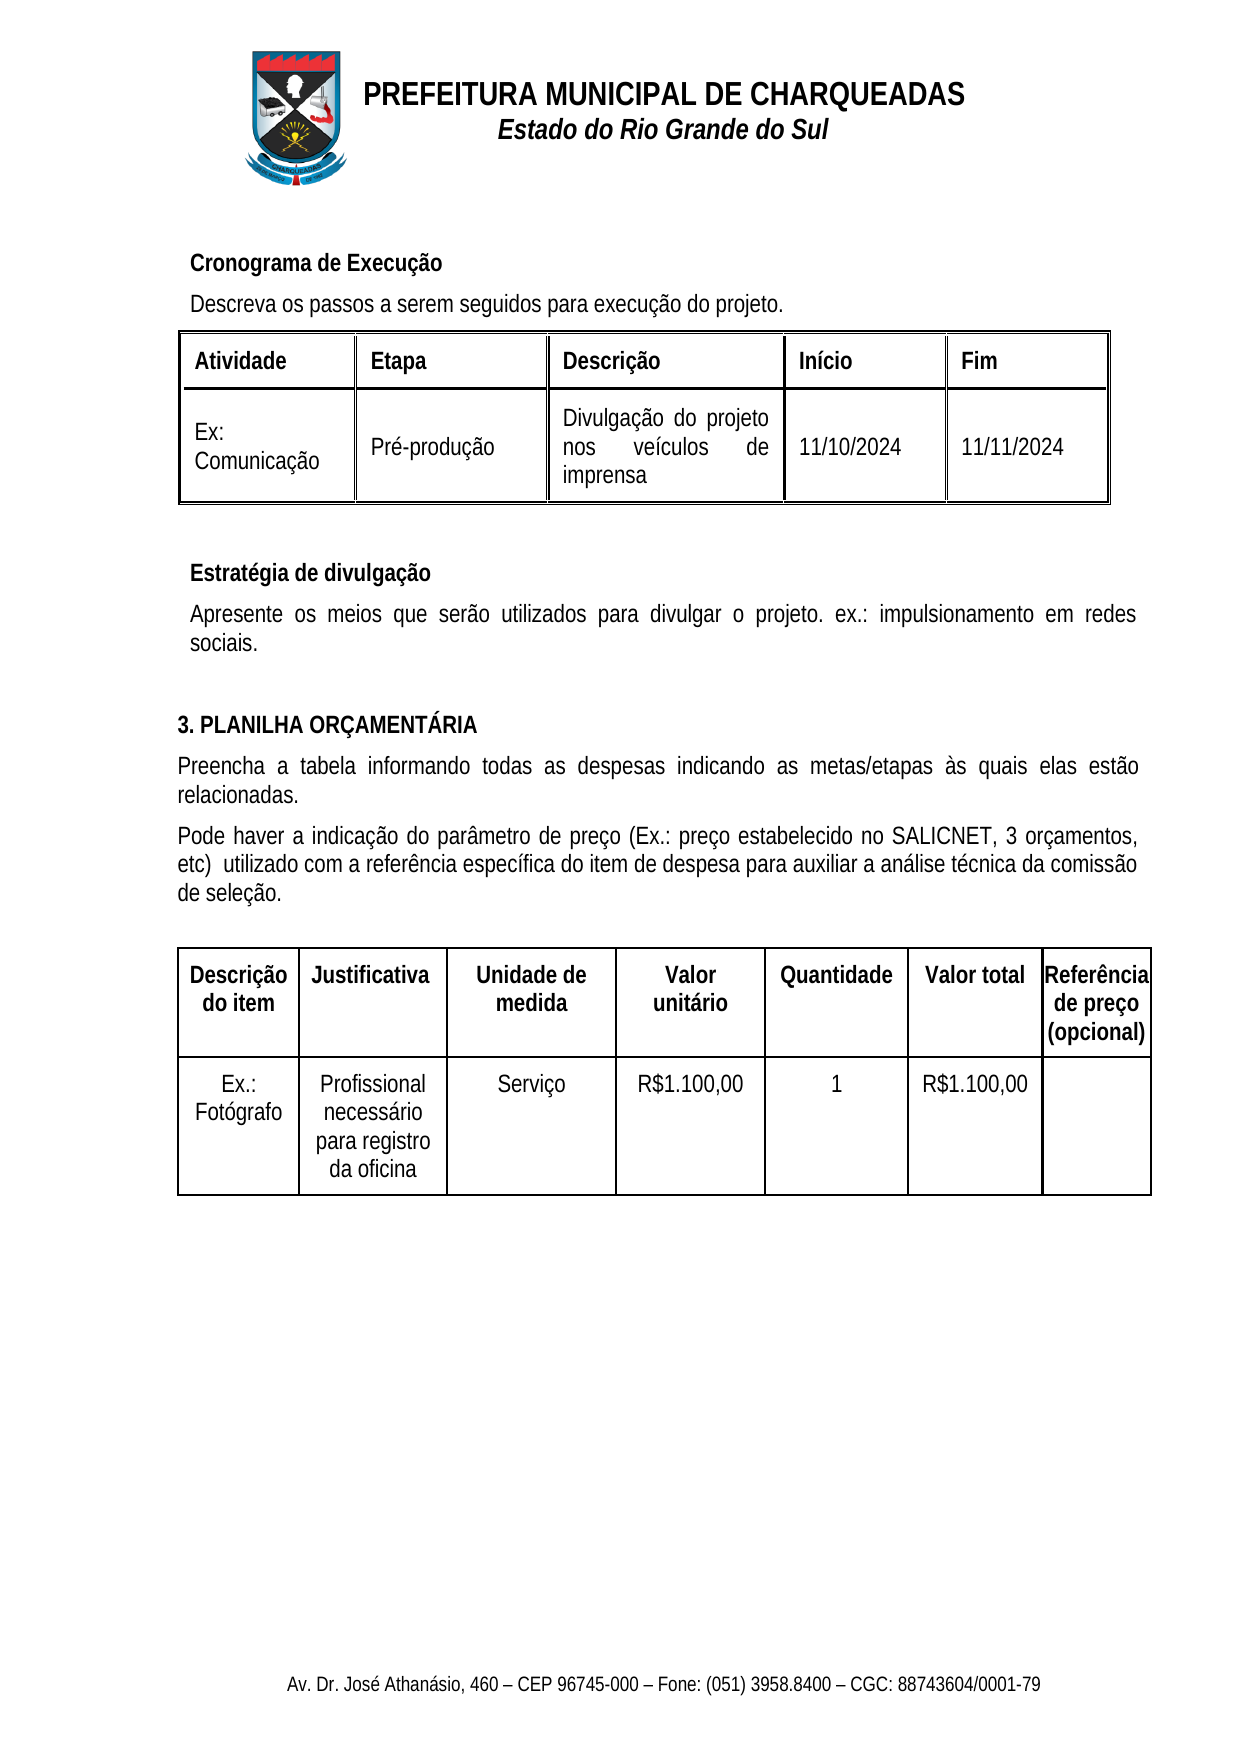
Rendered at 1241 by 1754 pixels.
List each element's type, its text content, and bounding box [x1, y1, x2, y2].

table_header Descrição do item [179, 949, 298, 1056]
table_cell Divulgação do projeto nos veículos de imprensa [548, 390, 784, 501]
table_cell 1 [766, 1058, 907, 1193]
text Preencha a tabela informando todas as despesas indicando as metas/etapas às quais elas estão relacionadas. [177, 751, 1141, 809]
table_cell Profissional necessário para registro da oficina [300, 1058, 446, 1193]
table_header Unidade de medida [448, 949, 615, 1056]
table_header Valor total [909, 949, 1041, 1056]
text 3. PLANILHA ORÇAMENTÁRIA [177, 710, 1139, 739]
table_cell [1044, 1058, 1150, 1193]
table_header Etapa [356, 332, 548, 387]
table_cell Ex: Comunicação [181, 387, 356, 501]
table_cell R$1.100,00 [617, 1058, 764, 1193]
picture [258, 73, 334, 158]
table_header Justificativa [300, 949, 446, 1056]
table_cell 11/10/2024 [784, 390, 946, 501]
table_header Referência de preço (opcional) [1044, 949, 1150, 1056]
table_cell 11/11/2024 [946, 387, 1107, 501]
text Pode haver a indicação do parâmetro de preço (Ex.: preço estabelecido no SALICNET, 3 orçamentos, etc) utilizado com a referência específica do item de despesa para auxiliar a análise técnica da comissão de seleção. [177, 821, 1140, 907]
table_header Fim [946, 334, 1107, 387]
table_cell R$1.100,00 [909, 1058, 1041, 1193]
table_cell Pré-produção [356, 387, 548, 501]
text Descreva os passos a serem seguidos para execução do projeto. [190, 289, 1139, 318]
table_header Quantidade [766, 949, 907, 1056]
text Apresente os meios que serão utilizados para divulgar o projeto. ex.: impulsionamento em redes sociais. [190, 599, 1139, 657]
table_cell Ex.: Fotógrafo [179, 1058, 298, 1193]
picture [228, 51, 364, 189]
text Cronograma de Execução [190, 248, 1139, 277]
table_header Descrição [548, 332, 784, 387]
text Estratégia de divulgação [190, 558, 1139, 587]
table_header Valor unitário [617, 949, 764, 1056]
table_cell Serviço [448, 1058, 615, 1193]
table_header Início [784, 334, 946, 387]
table_header Atividade [181, 334, 356, 387]
